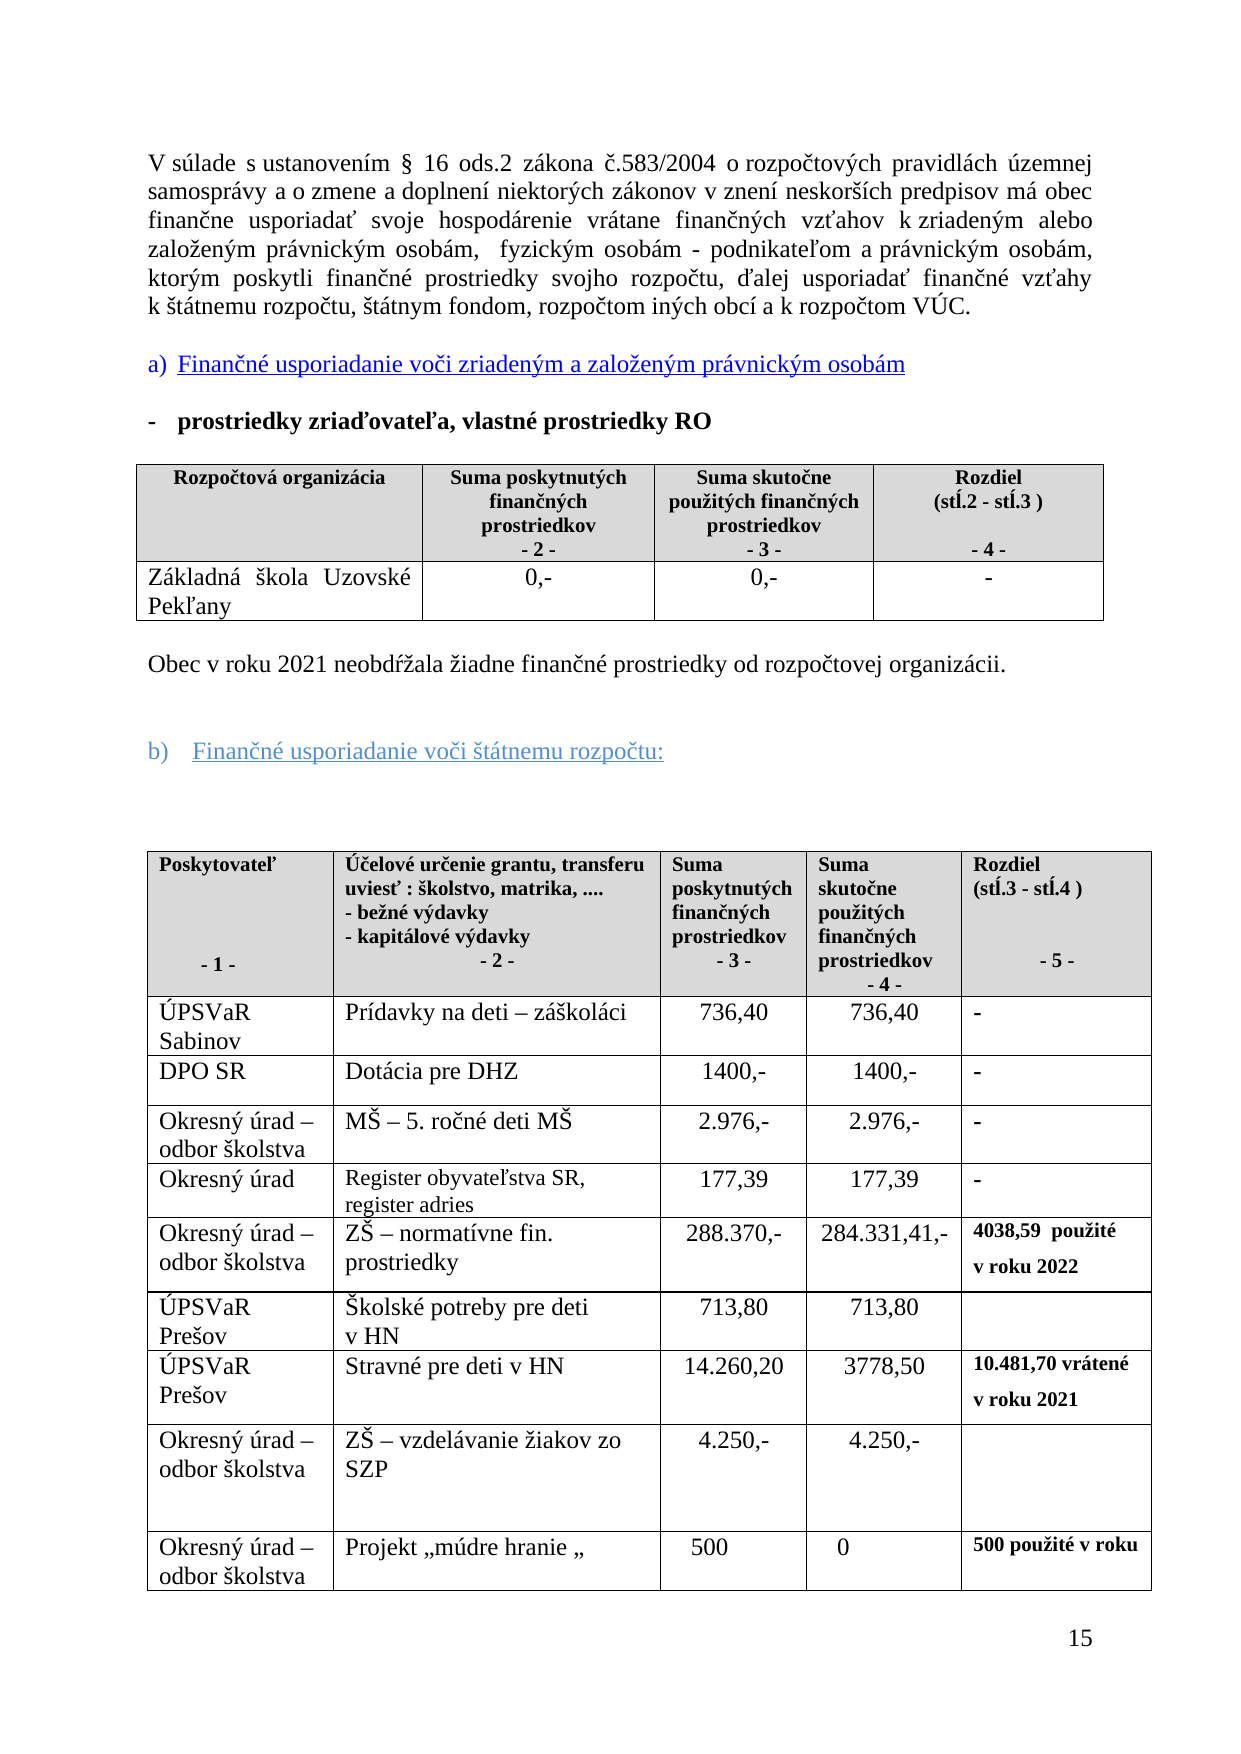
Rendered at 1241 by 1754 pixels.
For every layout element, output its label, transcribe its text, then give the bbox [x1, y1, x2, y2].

table_cell ÚPSVaR Sabinov [148, 997, 333, 1055]
table_cell 3778,50 [807, 1351, 961, 1424]
table_header Suma poskytnutých finančných prostriedkov - 2 - [423, 465, 654, 561]
table_cell ÚPSVaR Prešov [148, 1293, 333, 1350]
table_cell - [962, 1056, 1151, 1105]
table_cell 10.481,70 vrátené v roku 2021 [962, 1351, 1151, 1424]
table_cell - [874, 562, 1103, 620]
list prostriedky zriaďovateľa, vlastné prostriedky RO [148, 406, 1093, 435]
table_cell 0,- [423, 562, 654, 620]
table_cell ÚPSVaR Prešov [148, 1351, 333, 1424]
text V súlade s ustanovením § 16 ods.2 zákona č.583/2004 o rozpočtových pravidlách územnej samosprávy a o zmene a doplnení niektorých zákonov v znení neskorších predpisov má obec finančne usporiadať svoje hospodárenie vrátane finančných vzťahov k zriadeným alebo založeným právnickým osobám, fyzickým osobám - podnikateľom a právnickým osobám, ktorým poskytli finančné prostriedky svojho rozpočtu, ďalej usporiadať finančné vzťahy k štátnemu rozpočtu, štátnym fondom, rozpočtom iných obcí a k rozpočtom VÚC. [148, 148, 1093, 320]
table_cell Prídavky na deti – záškoláci [334, 997, 660, 1055]
table_cell 713,80 [661, 1293, 806, 1350]
list Finančné usporiadanie voči štátnemu rozpočtu: [148, 736, 1093, 764]
table_cell 1400,- [661, 1056, 806, 1105]
table_cell 500 [661, 1532, 806, 1590]
table_header Rozdiel (stĺ.2 - stĺ.3 ) - 4 - [874, 465, 1103, 561]
table_cell - [962, 1164, 1151, 1217]
table_cell 713,80 [807, 1293, 961, 1350]
table_cell 4.250,- [807, 1425, 961, 1531]
table_header Suma poskytnutých finančných prostriedkov - 3 - [661, 852, 806, 996]
table_cell 0,- [655, 562, 873, 620]
table_header Suma skutočne použitých finančných prostriedkov - 3 - [655, 465, 873, 561]
table_cell 4038,59 použité v roku 2022 [962, 1218, 1151, 1291]
table_cell 1400,- [807, 1056, 961, 1105]
table_cell 284.331,41,- [807, 1218, 961, 1291]
table_header Rozpočtová organizácia [137, 465, 422, 561]
table_cell Okresný úrad – odbor školstva [148, 1425, 333, 1531]
table_header Účelové určenie grantu, transferu uviesť : školstvo, matrika, .... - bežné výdavky - kapitálové výdavky - 2 - [334, 852, 660, 996]
table_cell Okresný úrad – odbor školstva [148, 1106, 333, 1163]
table_header Rozdiel (stĺ.3 - stĺ.4 ) - 5 - [962, 852, 1151, 996]
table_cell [962, 1532, 1151, 1590]
table_cell Okresný úrad [148, 1164, 333, 1217]
table_cell Základná škola Uzovské Pekľany [137, 562, 422, 620]
table_cell 736,40 [807, 997, 961, 1055]
table_cell Stravné pre deti v HN [334, 1351, 660, 1424]
table_cell 4.250,- [661, 1425, 806, 1531]
table_cell 288.370,- [661, 1218, 806, 1291]
table_cell 14.260,20 [661, 1351, 806, 1424]
table_cell Dotácia pre DHZ [334, 1056, 660, 1105]
table_cell Okresný úrad – odbor školstva [148, 1218, 333, 1291]
table_cell 177,39 [807, 1164, 961, 1217]
text Obec v roku 2021 neobdŕžala žiadne finančné prostriedky od rozpočtovej organizácii. [148, 649, 1093, 678]
table_cell Školské potreby pre deti v HN [334, 1293, 660, 1350]
table_cell ZŠ – vzdelávanie žiakov zo SZP [334, 1425, 660, 1531]
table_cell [334, 1532, 660, 1590]
table_cell Register obyvateľstva SR, register adries [334, 1164, 660, 1217]
table_cell DPO SR [148, 1056, 333, 1105]
table_cell 2.976,- [807, 1106, 961, 1163]
table_cell - [962, 1106, 1151, 1163]
table_cell - [962, 997, 1151, 1055]
table_cell [962, 1425, 1151, 1531]
table_cell ZŠ – normatívne fin. prostriedky [334, 1218, 660, 1291]
table_header Suma skutočne použitých finančných prostriedkov - 4 - [807, 852, 961, 996]
table_cell MŠ – 5. ročné deti MŠ [334, 1106, 660, 1163]
table_cell 2.976,- [661, 1106, 806, 1163]
table_cell 177,39 [661, 1164, 806, 1217]
list Finančné usporiadanie voči zriadeným a založeným právnickým osobám [148, 349, 1093, 378]
table_cell 736,40 [661, 997, 806, 1055]
table_cell 0 [807, 1532, 961, 1590]
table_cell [148, 1532, 333, 1590]
table_cell [962, 1293, 1151, 1350]
table_header Poskytovateľ - 1 - [148, 852, 333, 996]
